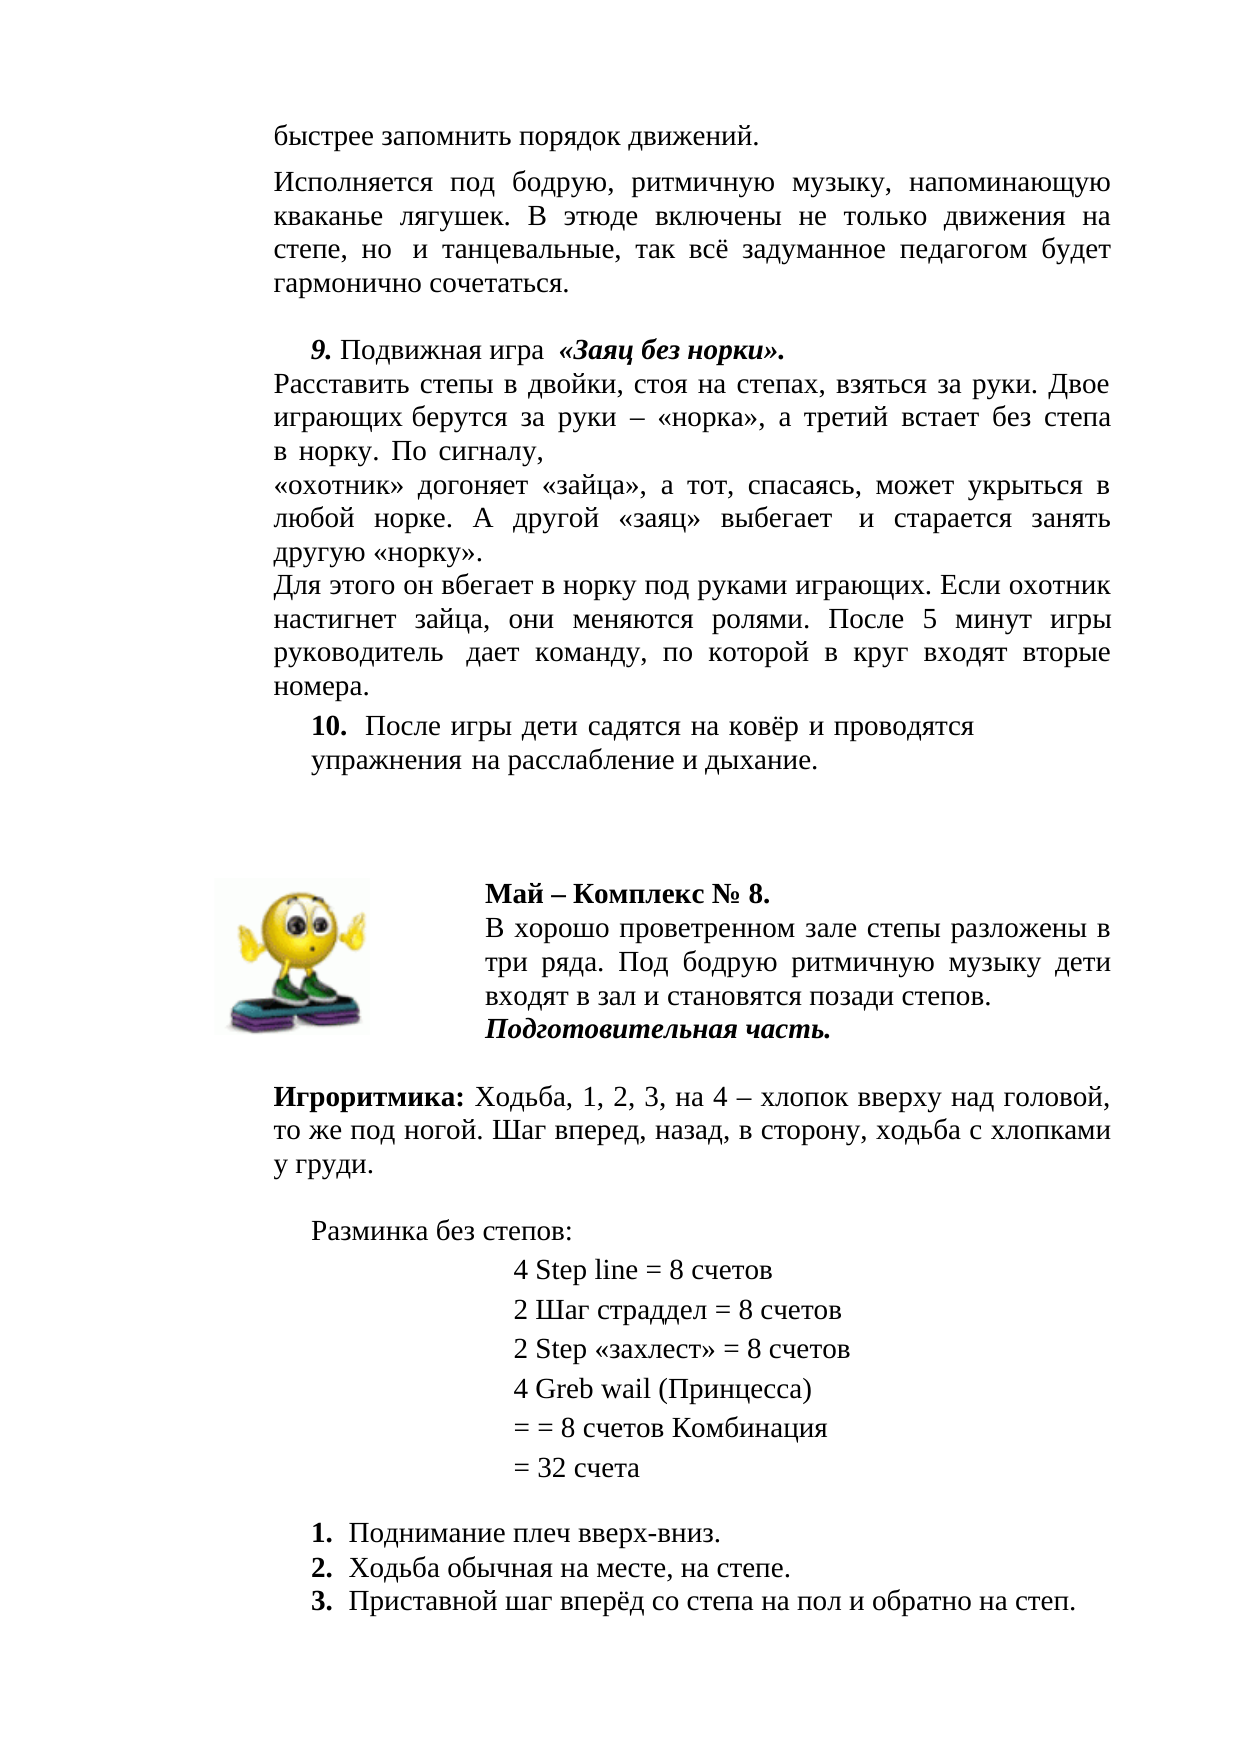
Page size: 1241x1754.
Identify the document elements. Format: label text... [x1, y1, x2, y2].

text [273, 118, 1111, 152]
text 2 Step «захлест» = 8 счетов [513, 1331, 1152, 1365]
text Игроритмика: Ходьба, 1, 2, 3, на 4 – хлопок вверху над головой, то же под ногой. Шаг вперед, назад, в сторону, ходьба с хлопками у груди. [273, 1079, 1111, 1179]
text 2 Шаг страддел = 8 счетов [513, 1292, 1152, 1325]
subtitle Подготовительная часть. [485, 1012, 1152, 1045]
text Для этого он вбегает в норку под руками играющих. Если охотник настигнет зайца, они меняются ролями. После 5 минут игры руководитель дает команду, по которой в круг входят вторые номера. [273, 567, 1112, 702]
text Разминка без степов: [311, 1213, 1152, 1246]
text «охотник» догоняет «зайца», а тот, спасаясь, может укрыться в любой норке. А другой «заяц» выбегает и старается занять другую «норку». [273, 467, 1111, 567]
list Ходьба обычная на месте, на степе. [311, 1550, 1152, 1583]
text Исполняется под бодрую, ритмичную музыку, напоминающую кваканье лягушек. В этюде включены не только движения на степе, но и танцевальные, так всё задуманное педагогом будет гармонично сочетаться. [273, 164, 1111, 298]
list Приставной шаг вперёд со степа на пол и обратно на степ. [311, 1583, 1152, 1617]
picture [214, 878, 371, 1035]
text В хорошо проветренном зале степы разложены в три ряда. Под бодрую ритмичную музыку дети входят в зал и становятся позади степов. [485, 911, 1111, 1011]
text 4 Greb wail (Принцесса) = = 8 счетов Комбинация = 32 счета [513, 1371, 835, 1483]
list Подвижная игра «Заяц без норки». [311, 332, 1152, 366]
list После игры дети садятся на ковёр и проводятся упражнения на расслабление и дыхание. [311, 708, 1111, 776]
text 4 Step line = 8 счетов [513, 1252, 1152, 1286]
list Поднимание плеч вверх-вниз. [311, 1516, 1152, 1550]
subtitle Май – Комплекс № 8. [485, 877, 1152, 911]
text Расставить степы в двойки, стоя на степах, взяться за руки. Двое играющих берутся за руки – «норка», а третий встает без степа в норку. По сигналу, [273, 366, 1111, 467]
